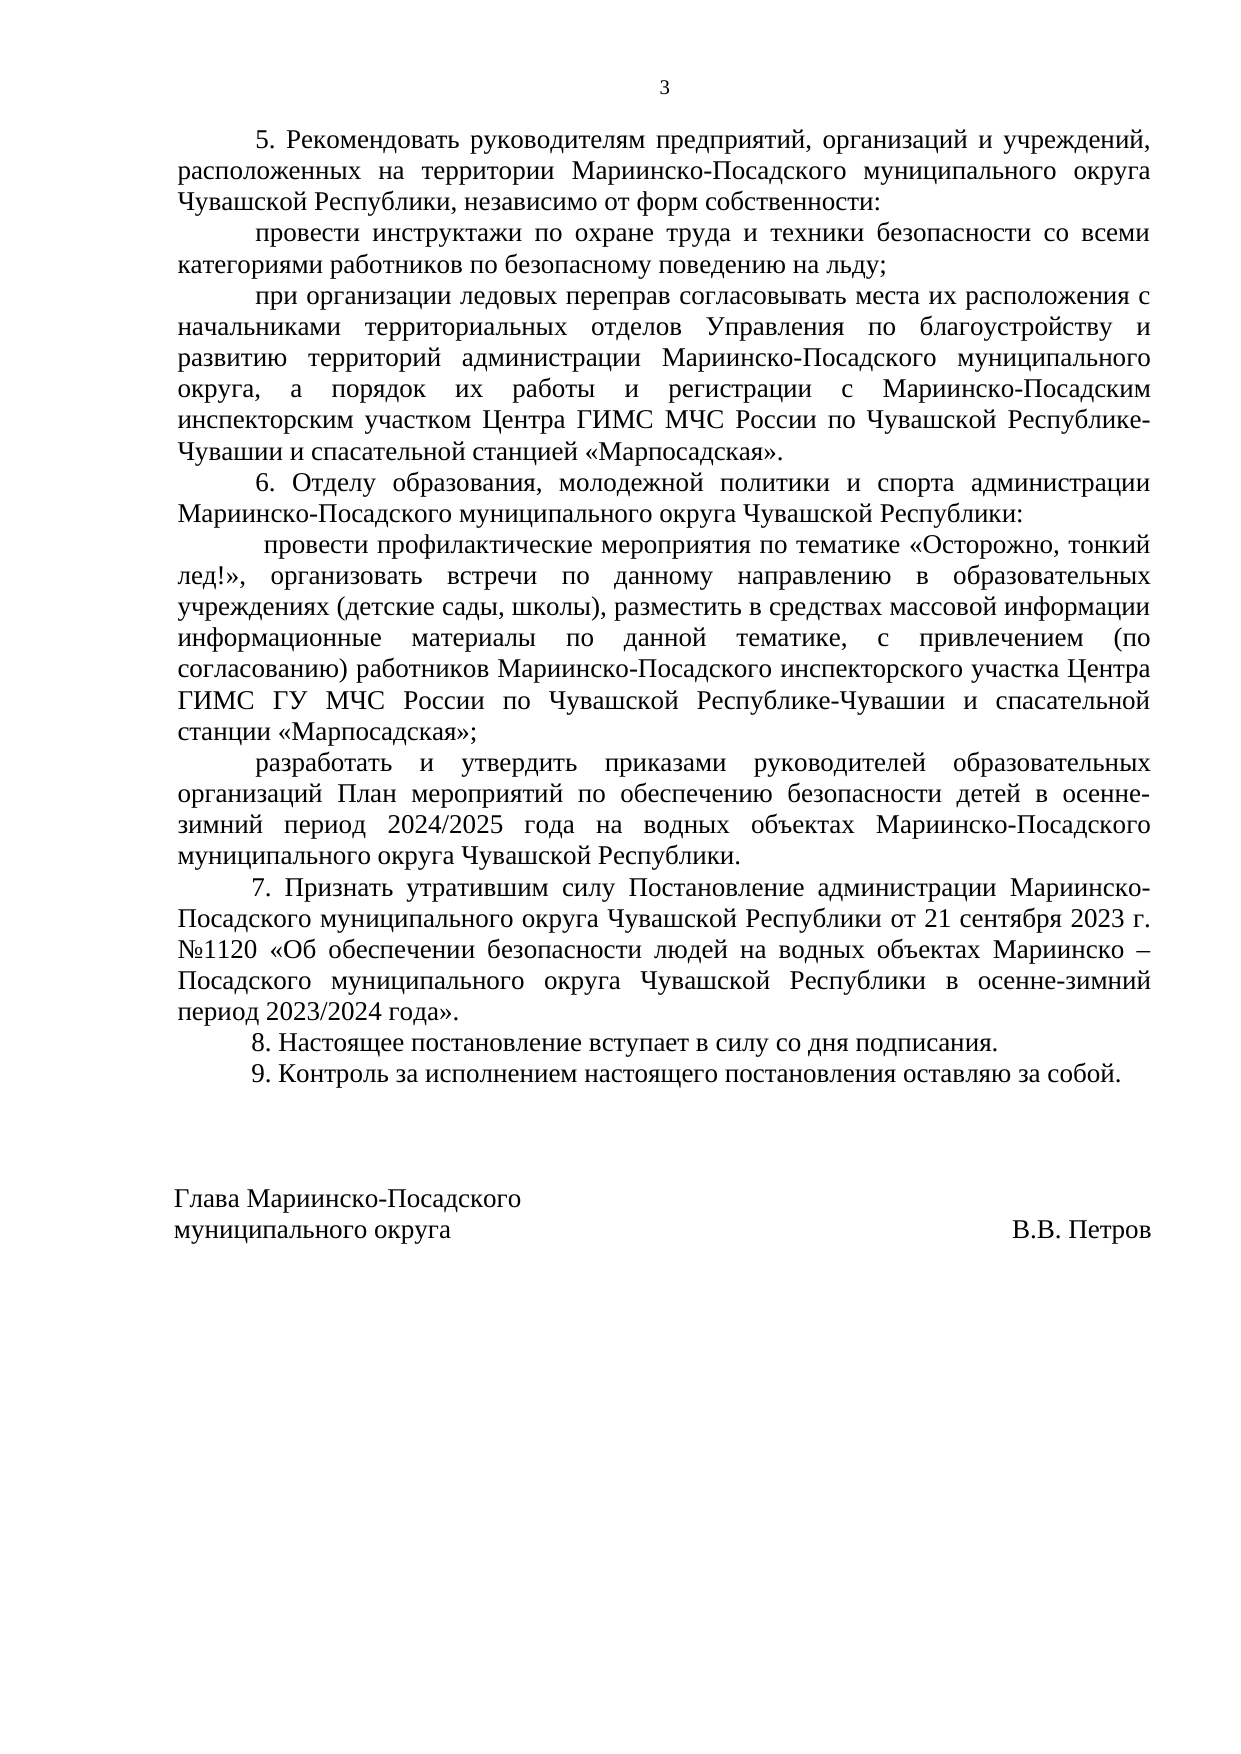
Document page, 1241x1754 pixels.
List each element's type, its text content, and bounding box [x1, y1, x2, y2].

text разработать и утвердить приказами руководителей образовательных организаций План мероприятий по обеспечению безопасности детей в осенне-зимний период 2024/2025 года на водных объектах Мариинско-Посадского муниципального округа Чувашской Республики. [177, 746, 1152, 871]
text провести профилактические мероприятия по тематике «Осторожно, тонкий лед!», организовать встречи по данному направлению в образовательных учреждениях (детские сады, школы), разместить в средствах массовой информации информационные материалы по данной тематике, с привлечением (по согласованию) работников Мариинско-Посадского инспекторского участка Центра ГИМС ГУ МЧС России по Чувашской Республике-Чувашии и спасательной станции «Марпосадская»; [177, 528, 1152, 746]
text 6. Отделу образования, молодежной политики и спорта администрации Мариинско-Посадского муниципального округа Чувашской Республики: [177, 466, 1152, 528]
text 5. Рекомендовать руководителям предприятий, организаций и учреждений, расположенных на территории Мариинско-Посадского муниципального округа Чувашской Республики, независимо от форм собственности: [177, 123, 1152, 217]
text провести инструктажи по охране труда и техники безопасности со всеми категориями работников по безопасному поведению на льду; [177, 217, 1152, 279]
text при организации ледовых переправ согласовывать места их расположения с начальниками территориальных отделов Управления по благоустройству и развитию территорий администрации Мариинско-Посадского муниципального округа, а порядок их работы и регистрации с Мариинско-Посадским инспекторским участком Центра ГИМС МЧС России по Чувашской Республике-Чувашии и спасательной станцией «Марпосадская». [177, 279, 1152, 466]
table_header Глава Мариинско-Посадского муниципального округа [163, 1182, 698, 1244]
text 7. Признать утратившим силу Постановление администрации Мариинско-Посадского муниципального округа Чувашской Республики от 21 сентября 2023 г. №1120 «Об обеспечении безопасности людей на водных объектах Мариинско – Посадского муниципального округа Чувашской Республики в осенне-зимний период 2023/2024 года». [177, 871, 1152, 1026]
text 9. Контроль за исполнением настоящего постановления оставляю за собой. [177, 1057, 1152, 1089]
text 8. Настоящее постановление вступает в силу со дня подписания. [177, 1026, 1152, 1057]
table_header В.В. Петров [698, 1182, 1163, 1244]
